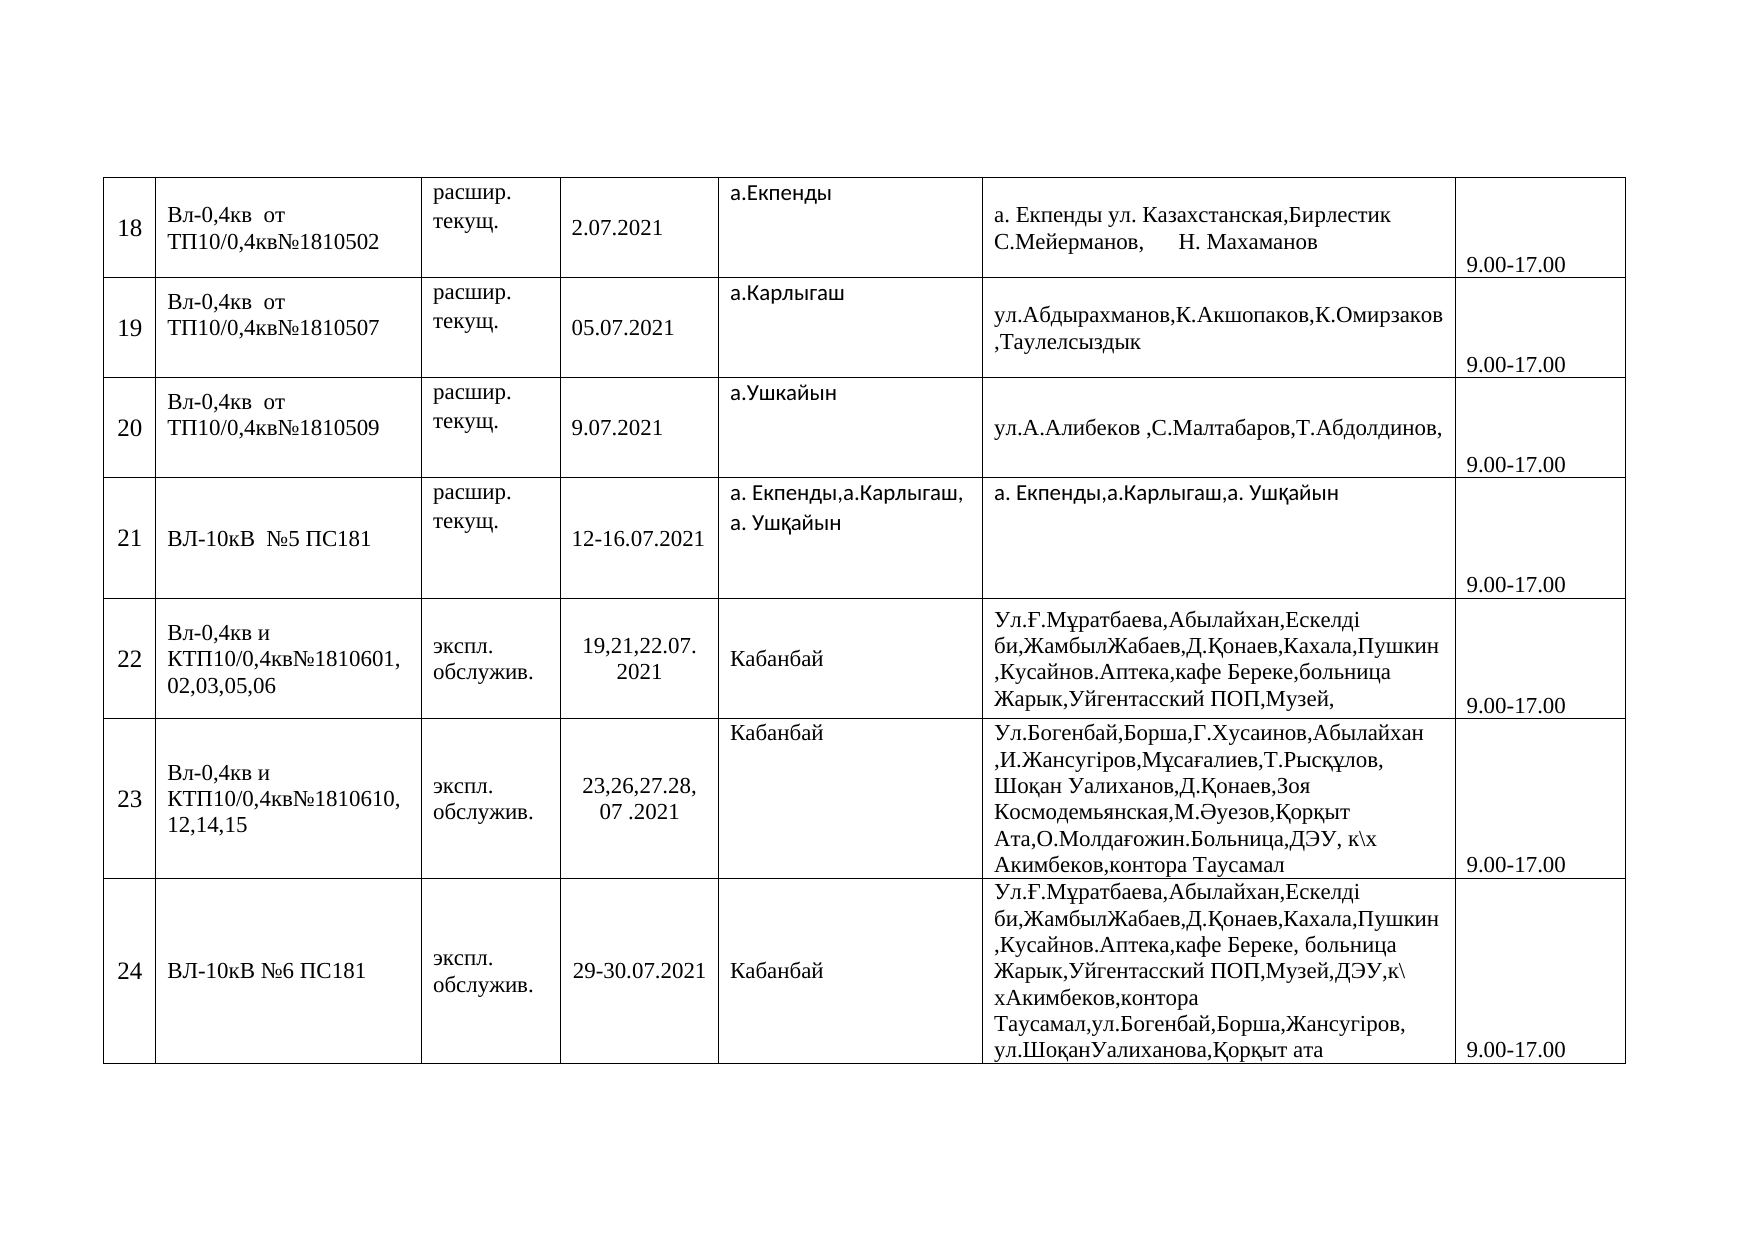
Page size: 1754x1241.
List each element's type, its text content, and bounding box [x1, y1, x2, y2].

table_cell 23,26,27.28, 07 .2021 [561, 719, 718, 877]
table_cell Ул.Ғ.Мұратбаева,Абылайхан,Ескелді би,ЖамбылЖабаев,Д.Қонаев,Кахала,Пушкин,Кусайнов.Аптека,кафе Береке, больница Жарык,Уйгентасский ПОП,Музей,ДЭУ,к\хАкимбеков,контора Таусамал,ул.Богенбай,Борша,Жансугіров, ул.ШоқанУалиханова,Қорқыт ата [983, 879, 1455, 1063]
table_cell 2.07.2021 [561, 178, 718, 277]
table_cell 19,21,22.07. 2021 [561, 599, 718, 718]
table_cell расшир. текущ. [422, 278, 560, 377]
table_cell ул.Абдырахманов,К.Акшопаков,К.Омирзаков,Таулелсыздык [983, 278, 1455, 377]
table_cell ВЛ-10кВ №6 ПС181 [156, 879, 421, 1063]
table_cell Вл-0,4кв и КТП10/0,4кв№1810601,02,03,05,06 [156, 599, 421, 718]
table_cell 22 [104, 599, 155, 718]
table_cell а. Екпенды ул. Казахстанская,Бирлестик С.Мейерманов, Н. Махаманов [983, 178, 1455, 277]
table_cell а. Екпенды,а.Карлыгаш, а. Ушқайын [719, 478, 982, 598]
table_cell 9.00-17.00 [1456, 478, 1625, 598]
table_cell Ул.Богенбай,Борша,Г.Хусаинов,Абылайхан,И.Жансугіров,Мұсағалиев,Т.Рысқұлов, Шоқан Уалиханов,Д.Қонаев,Зоя Космодемьянская,М.Әуезов,Қорқыт Ата,О.Молдағожин.Больница,ДЭУ, к\х Акимбеков,контора Таусамал [983, 719, 1455, 877]
table_cell а.Ушкайын [719, 378, 982, 477]
table_cell экспл. обслужив. [422, 879, 560, 1063]
table_cell экспл. обслужив. [422, 599, 560, 718]
table_cell ВЛ-10кВ №5 ПС181 [156, 478, 421, 598]
table_cell Кабанбай [719, 879, 982, 1063]
table_cell 9.00-17.00 [1456, 378, 1625, 477]
table_cell ул.А.Алибеков ,С.Малтабаров,Т.Абдолдинов, [983, 378, 1455, 477]
table_cell Вл-0,4кв и КТП10/0,4кв№1810610,12,14,15 [156, 719, 421, 877]
table_cell 12-16.07.2021 [561, 478, 718, 598]
table_cell а. Екпенды,а.Карлыгаш,а. Ушқайын [983, 478, 1455, 598]
table_cell 9.00-17.00 [1456, 178, 1625, 277]
table_cell расшир. текущ. [422, 178, 560, 277]
table_cell 9.00-17.00 [1456, 278, 1625, 377]
table_cell 21 [104, 478, 155, 598]
table_cell 05.07.2021 [561, 278, 718, 377]
table_cell расшир. текущ. [422, 378, 560, 477]
table_cell Кабанбай [719, 719, 982, 877]
table_cell Вл-0,4кв от ТП10/0,4кв№1810509 [156, 378, 421, 477]
table_cell 20 [104, 378, 155, 477]
table_cell 9.00-17.00 [1456, 719, 1625, 877]
table_cell Вл-0,4кв от ТП10/0,4кв№1810502 [156, 178, 421, 277]
table_cell 19 [104, 278, 155, 377]
table_cell а.Екпенды [719, 178, 982, 277]
table_cell Кабанбай [719, 599, 982, 718]
table_cell экспл. обслужив. [422, 719, 560, 877]
table_cell 24 [104, 879, 155, 1063]
table_cell 18 [104, 178, 155, 277]
table_cell Вл-0,4кв от ТП10/0,4кв№1810507 [156, 278, 421, 377]
table_cell а.Карлыгаш [719, 278, 982, 377]
table_cell 9.07.2021 [561, 378, 718, 477]
table_cell 9.00-17.00 [1456, 599, 1625, 718]
table_cell Ул.Ғ.Мұратбаева,Абылайхан,Ескелді би,ЖамбылЖабаев,Д.Қонаев,Кахала,Пушкин,Кусайнов.Аптека,кафе Береке,больница Жарык,Уйгентасский ПОП,Музей, [983, 599, 1455, 718]
table_cell 23 [104, 719, 155, 877]
table_cell 29-30.07.2021 [561, 879, 718, 1063]
table_cell расшир. текущ. [422, 478, 560, 598]
table_cell 9.00-17.00 [1456, 879, 1625, 1063]
